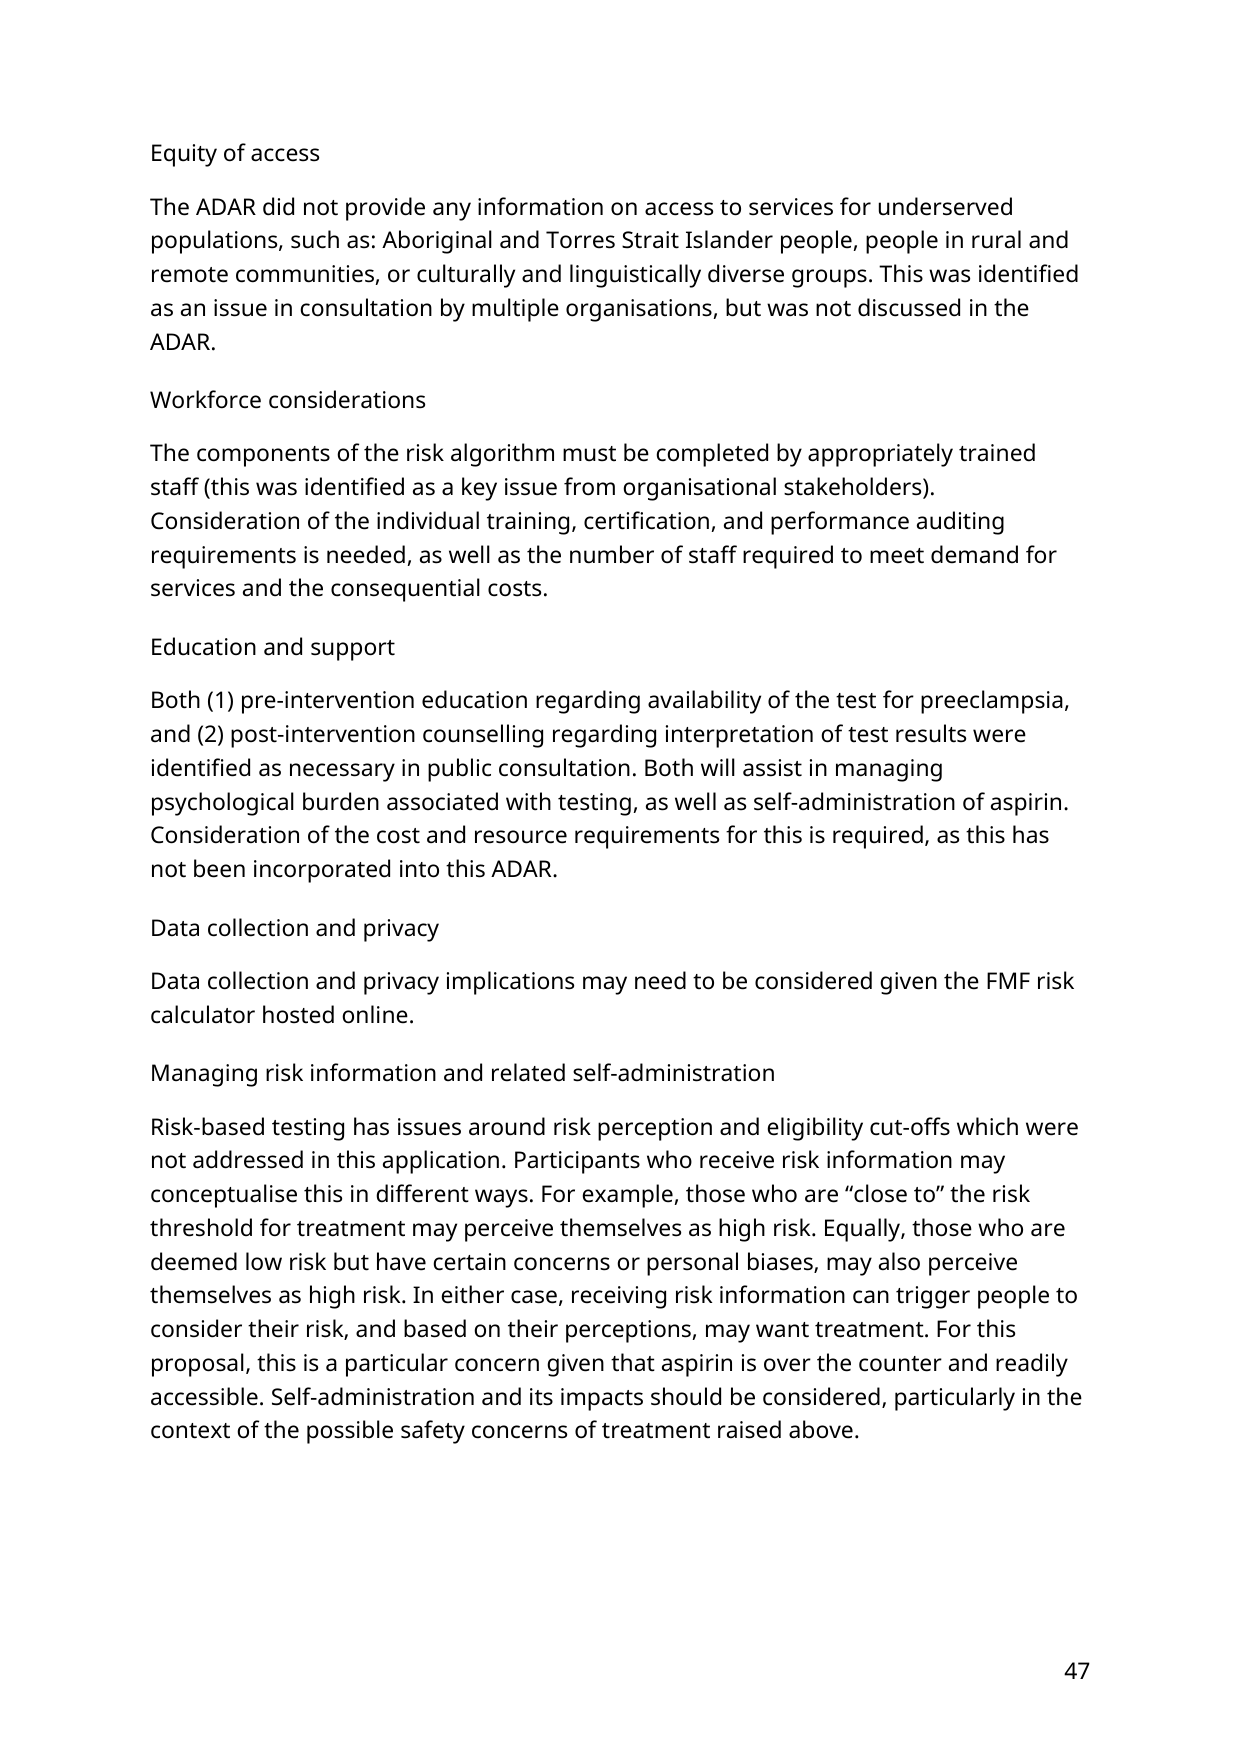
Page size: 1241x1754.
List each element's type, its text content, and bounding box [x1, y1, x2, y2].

subtitle Data collection and privacy [150, 912, 1090, 943]
text Data collection and privacy implications may need to be considered given the FMF risk calculator hosted online. [150, 965, 1090, 1030]
text Risk-based testing has issues around risk perception and eligibility cut-offs which were not addressed in this application. Participants who receive risk information may conceptualise this in different ways. For example, those who are “close to” the risk threshold for treatment may perceive themselves as high risk. Equally, those who are deemed low risk but have certain concerns or personal biases, may also perceive themselves as high risk. In either case, receiving risk information can trigger people to consider their risk, and based on their perceptions, may want treatment. For this proposal, this is a particular concern given that aspirin is over the counter and readily accessible. Self-administration and its impacts should be considered, particularly in the context of the possible safety concerns of treatment raised above. [150, 1111, 1090, 1446]
subtitle Managing risk information and related self-administration [150, 1057, 1090, 1089]
subtitle Workforce considerations [150, 384, 1090, 416]
subtitle Equity of access [150, 137, 1090, 169]
subtitle Education and support [150, 631, 1090, 662]
text The ADAR did not provide any information on access to services for underserved populations, such as: Aboriginal and Torres Strait Islander people, people in rural and remote communities, or culturally and linguistically diverse groups. This was identified as an issue in consultation by multiple organisations, but was not discussed in the ADAR. [150, 191, 1090, 357]
text The components of the risk algorithm must be completed by appropriately trained staff (this was identified as a key issue from organisational stakeholders). Consideration of the individual training, certification, and performance auditing requirements is needed, as well as the number of staff required to meet demand for services and the consequential costs. [150, 437, 1090, 604]
text Both (1) pre-intervention education regarding availability of the test for preeclampsia, and (2) post-intervention counselling regarding interpretation of test results were identified as necessary in public consultation. Both will assist in managing psychological burden associated with testing, as well as self-administration of aspirin. Consideration of the cost and resource requirements for this is required, as this has not been incorporated into this ADAR. [150, 684, 1090, 884]
